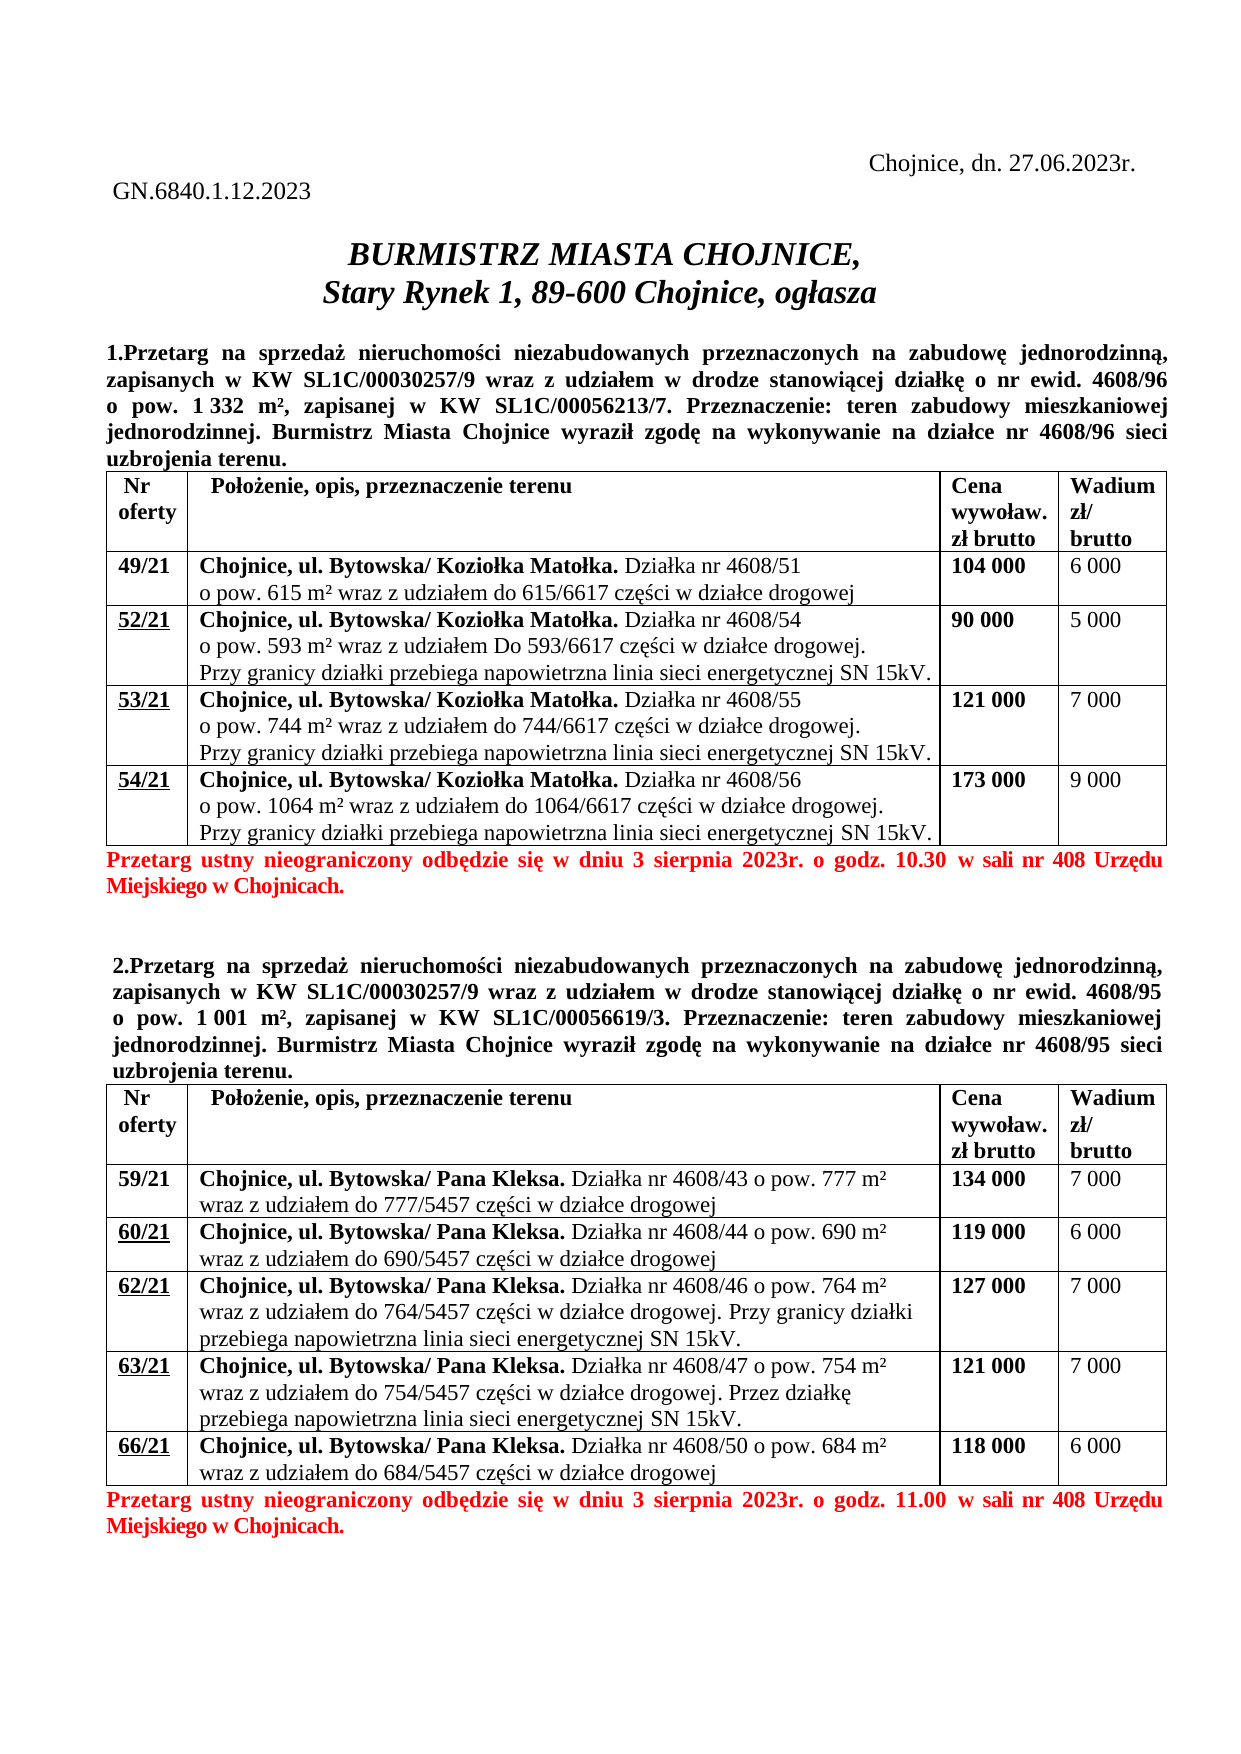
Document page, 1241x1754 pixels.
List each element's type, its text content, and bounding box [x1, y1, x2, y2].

text BURMISTRZ MIASTA CHOJNICE, [148, 234, 1055, 272]
table_cell Chojnice, ul. Bytowska/ Koziołka Matołka. Działka nr 4608/56 o pow. 1064 m² wraz z udziałem do 1064/6617 części w działce drogowej. Przy granicy działki przebiega napowietrzna linia sieci energetycznej SN 15kV. [188, 766, 939, 845]
table_cell 6 000 [1059, 552, 1166, 605]
table_cell 49/21 [107, 552, 187, 605]
table_cell Chojnice, ul. Bytowska/ Pana Kleksa. Działka nr 4608/50 o pow. 684 m² wraz z udziałem do 684/5457 części w działce drogowej [188, 1432, 939, 1485]
table_header Nr oferty [107, 472, 187, 551]
table_cell Chojnice, ul. Bytowska/ Pana Kleksa. Działka nr 4608/44 o pow. 690 m² wraz z udziałem do 690/5457 części w działce drogowej [188, 1218, 939, 1271]
table_cell Chojnice, ul. Bytowska/ Pana Kleksa. Działka nr 4608/43 o pow. 777 m² wraz z udziałem do 777/5457 części w działce drogowej [188, 1165, 939, 1217]
table_header Cena wywoław. zł brutto [941, 1085, 1058, 1163]
table_header Cena wywoław. zł brutto [941, 472, 1058, 551]
table_cell 63/21 [107, 1352, 187, 1431]
table_cell 134 000 [941, 1165, 1058, 1217]
text GN.6840.1.12.2023 [112, 176, 1116, 205]
table_cell 173 000 [941, 766, 1058, 845]
table_cell 5 000 [1059, 606, 1166, 685]
table_cell 60/21 [107, 1218, 187, 1271]
table_cell 119 000 [941, 1218, 1058, 1271]
table_header Nr oferty [107, 1085, 187, 1163]
table_cell Chojnice, ul. Bytowska/ Pana Kleksa. Działka nr 4608/47 o pow. 754 m² wraz z udziałem do 754/5457 części w działce drogowej. Przez działkę przebiega napowietrzna linia sieci energetycznej SN 15kV. [188, 1352, 939, 1431]
table_cell Chojnice, ul. Bytowska/ Koziołka Matołka. Działka nr 4608/55 o pow. 744 m² wraz z udziałem do 744/6617 części w działce drogowej. Przy granicy działki przebiega napowietrzna linia sieci energetycznej SN 15kV. [188, 686, 939, 765]
text 1.Przetarg na sprzedaż nieruchomości niezabudowanych przeznaczonych na zabudowę jednorodzinną, zapisanych w KW SL1C/00030257/9 wraz z udziałem w drodze stanowiącej działkę o nr ewid. 4608/96 o pow. 1 332 m², zapisanej w KW SL1C/00056213/7. Przeznaczenie: teren zabudowy mieszkaniowej jednorodzinnej. Burmistrz Miasta Chojnice wyraził zgodę na wykonywanie na działce nr 4608/96 sieci uzbrojenia terenu. [106, 339, 1169, 471]
table_cell 59/21 [107, 1165, 187, 1217]
table_cell 104 000 [941, 552, 1058, 605]
table_cell 62/21 [107, 1272, 187, 1351]
text Stary Rynek 1, 89-600 Chojnice, ogłasza [148, 272, 1055, 311]
text Chojnice, dn. 27.06.2023r. [112, 148, 1152, 176]
text Przetarg ustny nieograniczony odbędzie się w dniu 3 sierpnia 2023r. o godz. 11.00 w sali nr 408 Urzędu Miejskiego w Chojnicach. [106, 1486, 1163, 1539]
table_cell Chojnice, ul. Bytowska/ Koziołka Matołka. Działka nr 4608/51 o pow. 615 m² wraz z udziałem do 615/6617 części w działce drogowej [188, 552, 939, 605]
table_cell 121 000 [941, 1352, 1058, 1431]
table_cell 54/21 [107, 766, 187, 845]
table_cell 6 000 [1059, 1432, 1166, 1485]
table_cell 6 000 [1059, 1218, 1166, 1271]
table_cell 7 000 [1059, 1165, 1166, 1217]
table_cell 7 000 [1059, 686, 1166, 765]
table_cell Chojnice, ul. Bytowska/ Koziołka Matołka. Działka nr 4608/54 o pow. 593 m² wraz z udziałem Do 593/6617 części w działce drogowej. Przy granicy działki przebiega napowietrzna linia sieci energetycznej SN 15kV. [188, 606, 939, 685]
table_cell Chojnice, ul. Bytowska/ Pana Kleksa. Działka nr 4608/46 o pow. 764 m² wraz z udziałem do 764/5457 części w działce drogowej. Przy granicy działki przebiega napowietrzna linia sieci energetycznej SN 15kV. [188, 1272, 939, 1351]
table_cell 52/21 [107, 606, 187, 685]
table_header Położenie, opis, przeznaczenie terenu [188, 1085, 939, 1163]
table_cell 90 000 [941, 606, 1058, 685]
table_cell 7 000 [1059, 1272, 1166, 1351]
table_header Wadium zł/ brutto [1059, 472, 1166, 551]
table_cell 121 000 [941, 686, 1058, 765]
list 2.Przetarg na sprzedaż nieruchomości niezabudowanych przeznaczonych na zabudowę jednorodzinną, zapisanych w KW SL1C/00030257/9 wraz z udziałem w drodze stanowiącej działkę o nr ewid. 4608/95 o pow. 1 001 m², zapisanej w KW SL1C/00056619/3. Przeznaczenie: teren zabudowy mieszkaniowej jednorodzinnej. Burmistrz Miasta Chojnice wyraził zgodę na wykonywanie na działce nr 4608/95 sieci uzbrojenia terenu. [112, 952, 1163, 1083]
table_cell 127 000 [941, 1272, 1058, 1351]
text Przetarg ustny nieograniczony odbędzie się w dniu 3 sierpnia 2023r. o godz. 10.30 w sali nr 408 Urzędu Miejskiego w Chojnicach. [106, 846, 1163, 899]
table_cell 7 000 [1059, 1352, 1166, 1431]
table_cell 9 000 [1059, 766, 1166, 845]
table_cell 66/21 [107, 1432, 187, 1485]
table_cell 118 000 [941, 1432, 1058, 1485]
table_header Wadium zł/ brutto [1059, 1085, 1166, 1163]
table_cell 53/21 [107, 686, 187, 765]
table_header Położenie, opis, przeznaczenie terenu [188, 472, 939, 551]
